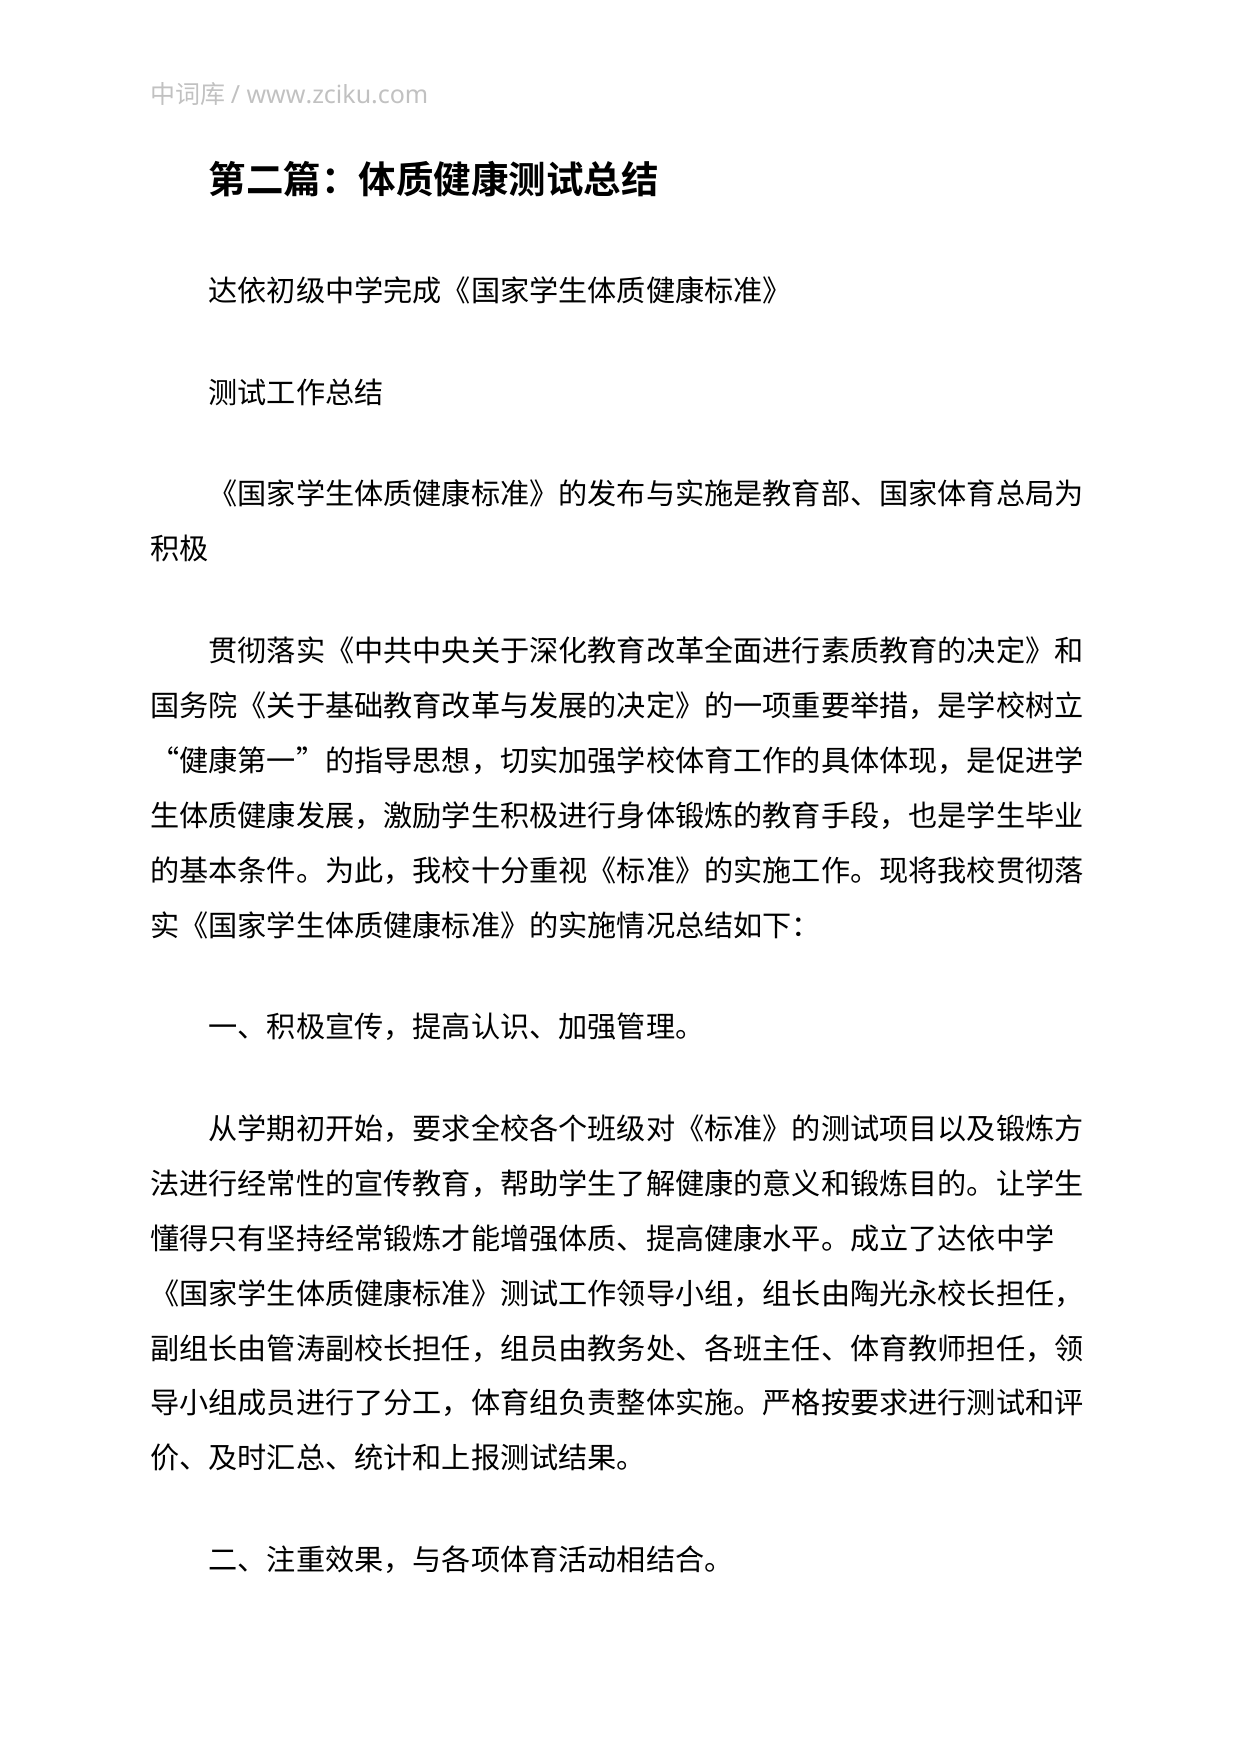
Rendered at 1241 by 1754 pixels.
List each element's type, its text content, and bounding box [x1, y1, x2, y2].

text 从学期初开始，要求全校各个班级对《标准》的测试项目以及锻炼方法进行经常性的宣传教育，帮助学生了解健康的意义和锻炼目的。让学生懂得只有坚持经常锻炼才能增强体质、提高健康水平。成立了达依中学《国家学生体质健康标准》测试工作领导小组，组长由陶光永校长担任，副组长由管涛副校长担任，组员由教务处、各班主任、体育教师担任，领导小组成员进行了分工，体育组负责整体实施。严格按要求进行测试和评价、及时汇总、统计和上报测试结果。 [150, 1106, 1090, 1477]
text 贯彻落实《中共中央关于深化教育改革全面进行素质教育的决定》和国务院《关于基础教育改革与发展的决定》的一项重要举措，是学校树立“健康第一”的指导思想，切实加强学校体育工作的具体体现，是促进学生体质健康发展，激励学生积极进行身体锻炼的教育手段，也是学生毕业的基本条件。为此，我校十分重视《标准》的实施工作。现将我校贯彻落实《国家学生体质健康标准》的实施情况总结如下： [150, 628, 1090, 944]
text 测试工作总结 [150, 369, 1090, 411]
text 达依初级中学完成《国家学生体质健康标准》 [150, 267, 1090, 310]
text 二、注重效果，与各项体育活动相结合。 [150, 1537, 1090, 1579]
text 《国家学生体质健康标准》的发布与实施是教育部、国家体育总局为积极 [150, 471, 1090, 568]
text 第二篇：体质健康测试总结 [150, 150, 1090, 204]
text 一、积极宣传，提高认识、加强管理。 [150, 1004, 1090, 1046]
